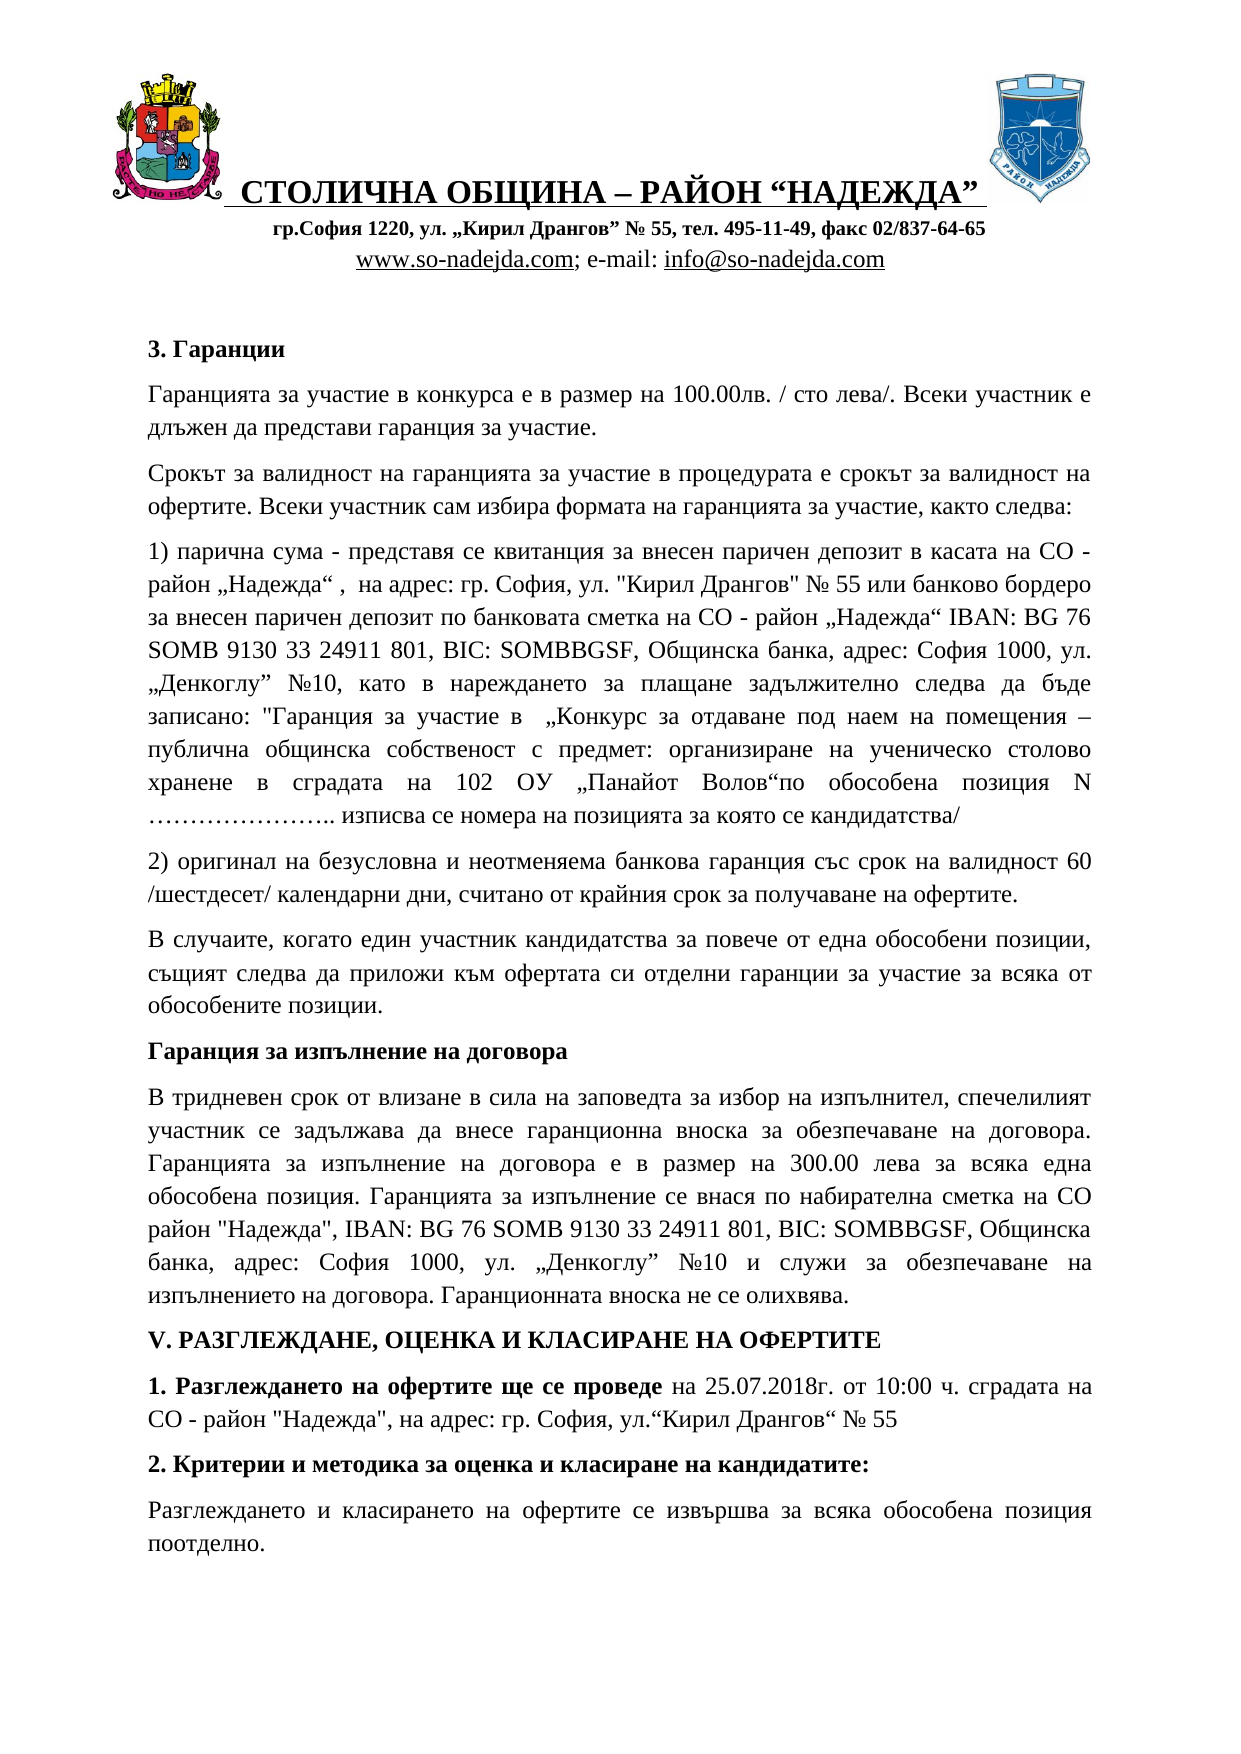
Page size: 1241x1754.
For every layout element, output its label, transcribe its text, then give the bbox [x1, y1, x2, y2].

text В тридневен срок от влизане в сила на заповедта за избор на изпълнител, спечелилият участник се задължава да внесе гаранционна вноска за обезпечаване на договора. Гаранцията за изпълнение на договора е в размер на 300.00 лева за всяка една обособена позиция. Гаранцията за изпълнение се внася по набирателна сметка на СО район "Надежда", IBAN: BG 76 SOMB 9130 33 24911 801, BIC: SOMBBGSF, Общинска банка, адрес: София 1000, ул. „Денкоглу” №10 и служи за обезпечаване на изпълнението на договора. Гаранционната вноска не се олихвява. [148, 1082, 1093, 1308]
text V. РАЗГЛЕЖДАНЕ, ОЦЕНКА И КЛАСИРАНЕ НА ОФЕРТИТЕ [148, 1325, 1093, 1354]
text Гаранция за изпълнение на договора [148, 1036, 1093, 1065]
text Разглеждането и класирането на офертите се извършва за всяка обособена позиция поотделно. [148, 1495, 1093, 1557]
text 3. Гаранции [148, 334, 1093, 362]
picture [112, 73, 224, 204]
text 1. Разглеждането на офертите ще се проведе на 25.07.2018г. от 10:00 ч. сградата на СО - район "Надежда", на адрес: гр. София, ул.“Кирил Дрангов“ № 55 [148, 1371, 1093, 1433]
text 2) оригинал на безусловна и неотменяема банкова гаранция със срок на валидност 60 /шестдесет/ календарни дни, считано от крайния срок за получаване на офертите. [148, 846, 1093, 908]
picture [987, 73, 1091, 204]
text 2. Критерии и методика за оценка и класиране на кандидатите: [148, 1449, 1093, 1478]
text Срокът за валидност на гаранцията за участие в процедурата е срокът за валидност на офертите. Всеки участник сам избира формата на гаранцията за участие, както следва: [148, 458, 1093, 519]
text В случаите, когато един участник кандидатства за повече от една обособени позиции, същият следва да приложи към офертата си отделни гаранции за участие за всяка от обособените позиции. [148, 924, 1093, 1019]
text Гаранцията за участие в конкурса е в размер на 100.00лв. / сто лева/. Всеки участник е длъжен да представи гаранция за участие. [148, 379, 1093, 441]
text 1) парична сума - представя се квитанция за внесен паричен депозит в касата на СО - район „Надежда“ , на адрес: гр. София, ул. "Кирил Дрангов" № 55 или банково бордеро за внесен паричен депозит по банковата сметка на СО - район „Надежда“ IBAN: BG 76 SOMB 9130 33 24911 801, BIC: SOMBBGSF, Общинска банка, адрес: София 1000, ул. „Денкоглу” №10, като в нареждането за плащане задължително следва да бъде записано: "Гаранция за участие в „Конкурс за отдаване под наем на помещения – публична общинска собственост с предмет: организиране на ученическо столово хранене в сградата на 102 ОУ „Панайот Волов“по обособена позиция N ………………….. изписва се номера на позицията за която се кандидатства/ [148, 536, 1093, 829]
